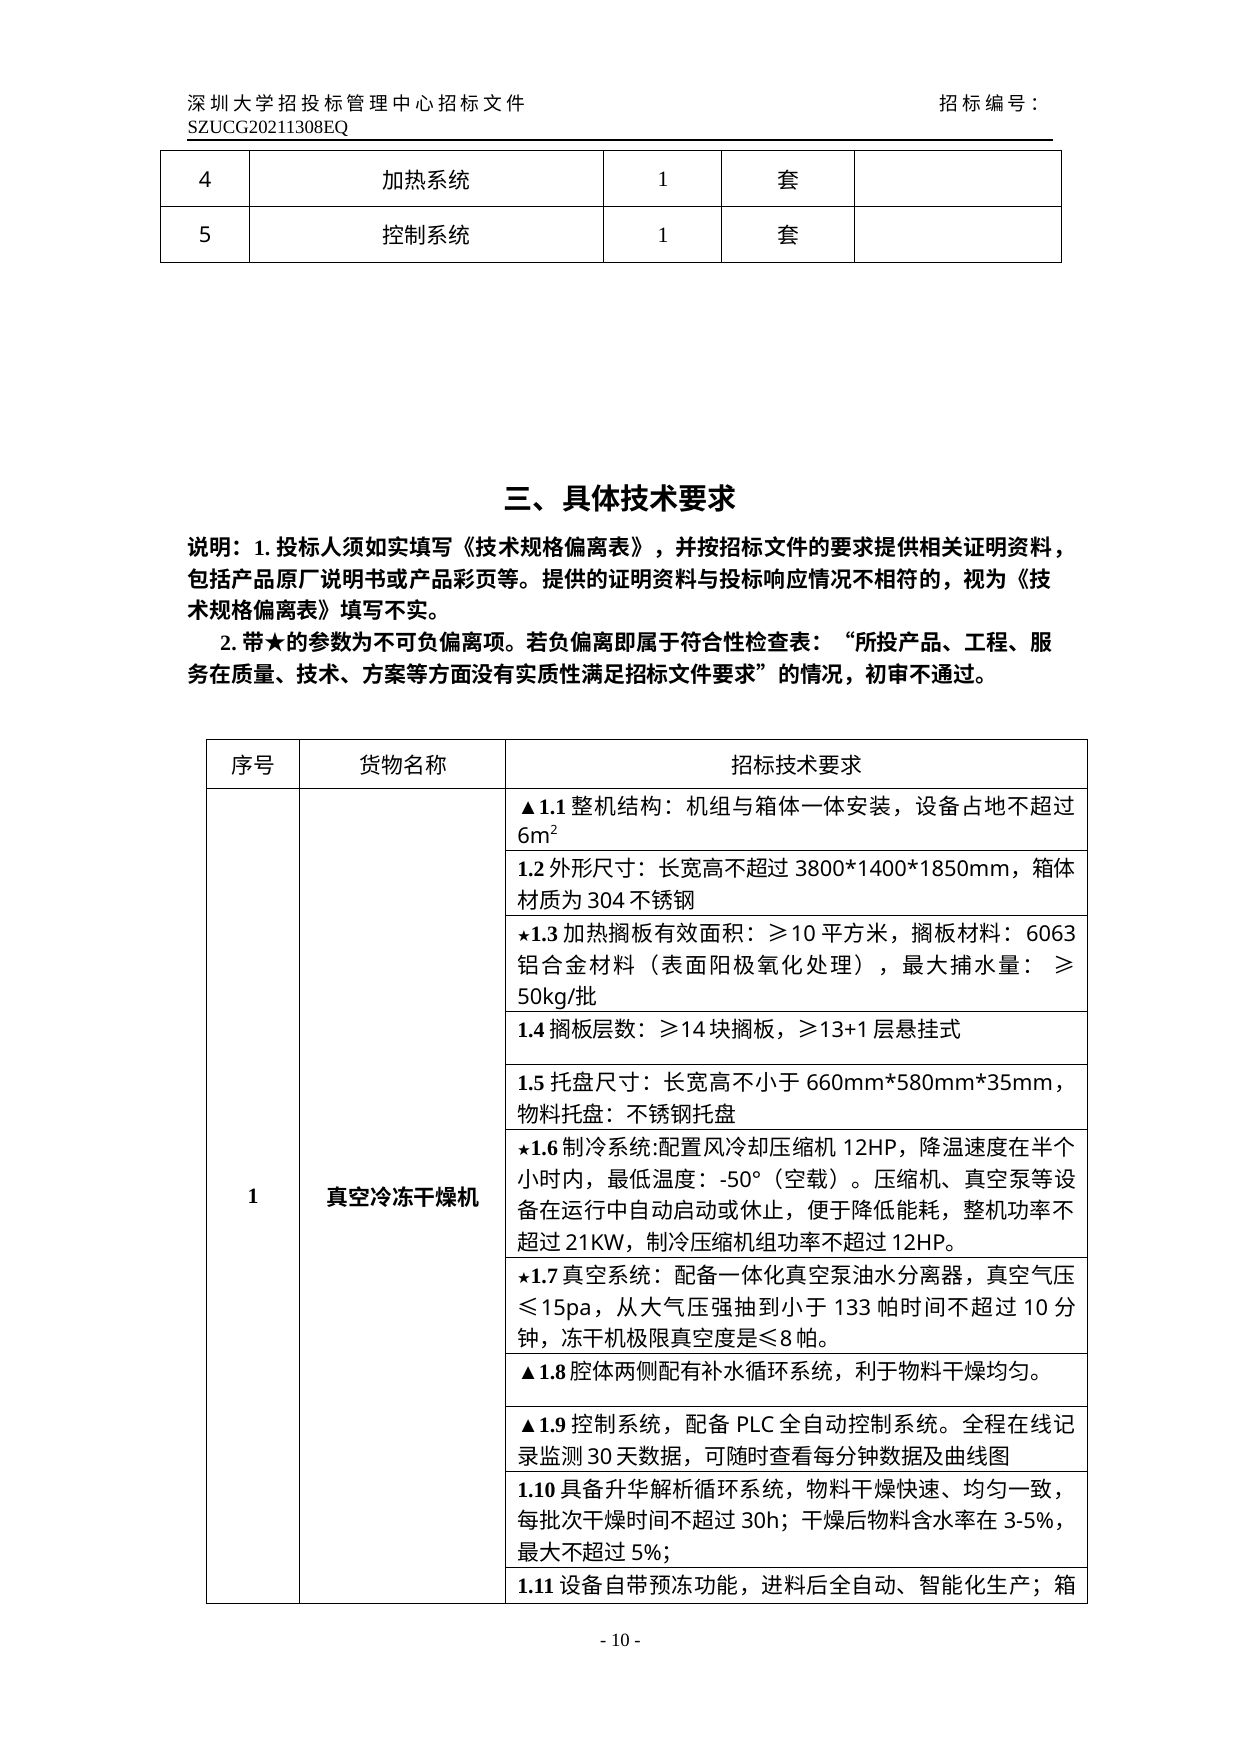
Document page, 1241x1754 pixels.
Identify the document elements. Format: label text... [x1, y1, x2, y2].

table_cell 1 [604, 207, 721, 262]
table_cell 4 [161, 151, 249, 206]
table_cell 控制系统 [250, 207, 603, 262]
table_cell ▲1.9控制系统，配备PLC全自动控制系统。全程在线记录监测30天数据，可随时查看每分钟数据及曲线图 [506, 1407, 1087, 1471]
table_cell 加热系统 [250, 151, 603, 206]
table_cell 1 [207, 789, 299, 1603]
text 2. 带★的参数为不可负偏离项。若负偏离即属于符合性检查表：“所投产品、工程、服务在质量、技术、方案等方面没有实质性满足招标文件要求”的情况，初审不通过。 [187, 625, 1053, 688]
table_header 序号 [207, 740, 299, 788]
table_cell [855, 151, 1061, 206]
table_cell ★1.7真空系统：配备一体化真空泵油水分离器，真空气压≤15pa，从大气压强抽到小于133帕时间不超过10分钟，冻干机极限真空度是≤8帕。 [506, 1258, 1087, 1353]
table_cell 套 [722, 151, 854, 206]
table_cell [506, 1568, 1087, 1603]
table_cell ★1.6制冷系统:配置风冷却压缩机 12HP，降温速度在半个小时内，最低温度：-50°（空载）。压缩机、真空泵等设备在运行中自动启动或休止，便于降低能耗，整机功率不超过21KW，制冷压缩机组功率不超过12HP。 [506, 1130, 1087, 1257]
subtitle 三、具体技术要求 [187, 475, 1053, 518]
table_cell 1.10具备升华解析循环系统，物料干燥快速、均匀一致，每批次干燥时间不超过30h；干燥后物料含水率在3-5%，最大不超过5%； [506, 1472, 1087, 1567]
table_cell 1.2外形尺寸：长宽高不超过3800*1400*1850mm，箱体材质为304不锈钢 [506, 851, 1087, 915]
table_cell 1 [604, 151, 721, 206]
table_header 货物名称 [300, 740, 505, 788]
table_cell [855, 207, 1061, 262]
table_cell 1.5托盘尺寸：长宽高不小于660mm*580mm*35mm，物料托盘：不锈钢托盘 [506, 1065, 1087, 1129]
table_cell 真空冷冻干燥机 [300, 789, 505, 1603]
table_cell 5 [161, 207, 249, 262]
text 说明：1. 投标人须如实填写《技术规格偏离表》，并按招标文件的要求提供相关证明资料，包括产品原厂说明书或产品彩页等。提供的证明资料与投标响应情况不相符的，视为《技术规格偏离表》填写不实。 [187, 530, 1053, 625]
table_cell ▲1.8腔体两侧配有补水循环系统，利于物料干燥均匀。 [506, 1354, 1087, 1406]
table_cell 套 [722, 207, 854, 262]
table_cell ▲1.1整机结构：机组与箱体一体安装，设备占地不超过6m2 [506, 789, 1087, 850]
table_header 招标技术要求 [506, 740, 1087, 788]
table_cell 1.4搁板层数：≥14块搁板，≥13+1层悬挂式 [506, 1012, 1087, 1064]
table_cell ★1.3加热搁板有效面积：≥10平方米，搁板材料：6063铝合金材料（表面阳极氧化处理），最大捕水量： ≥150kg/批 [506, 916, 1087, 1011]
